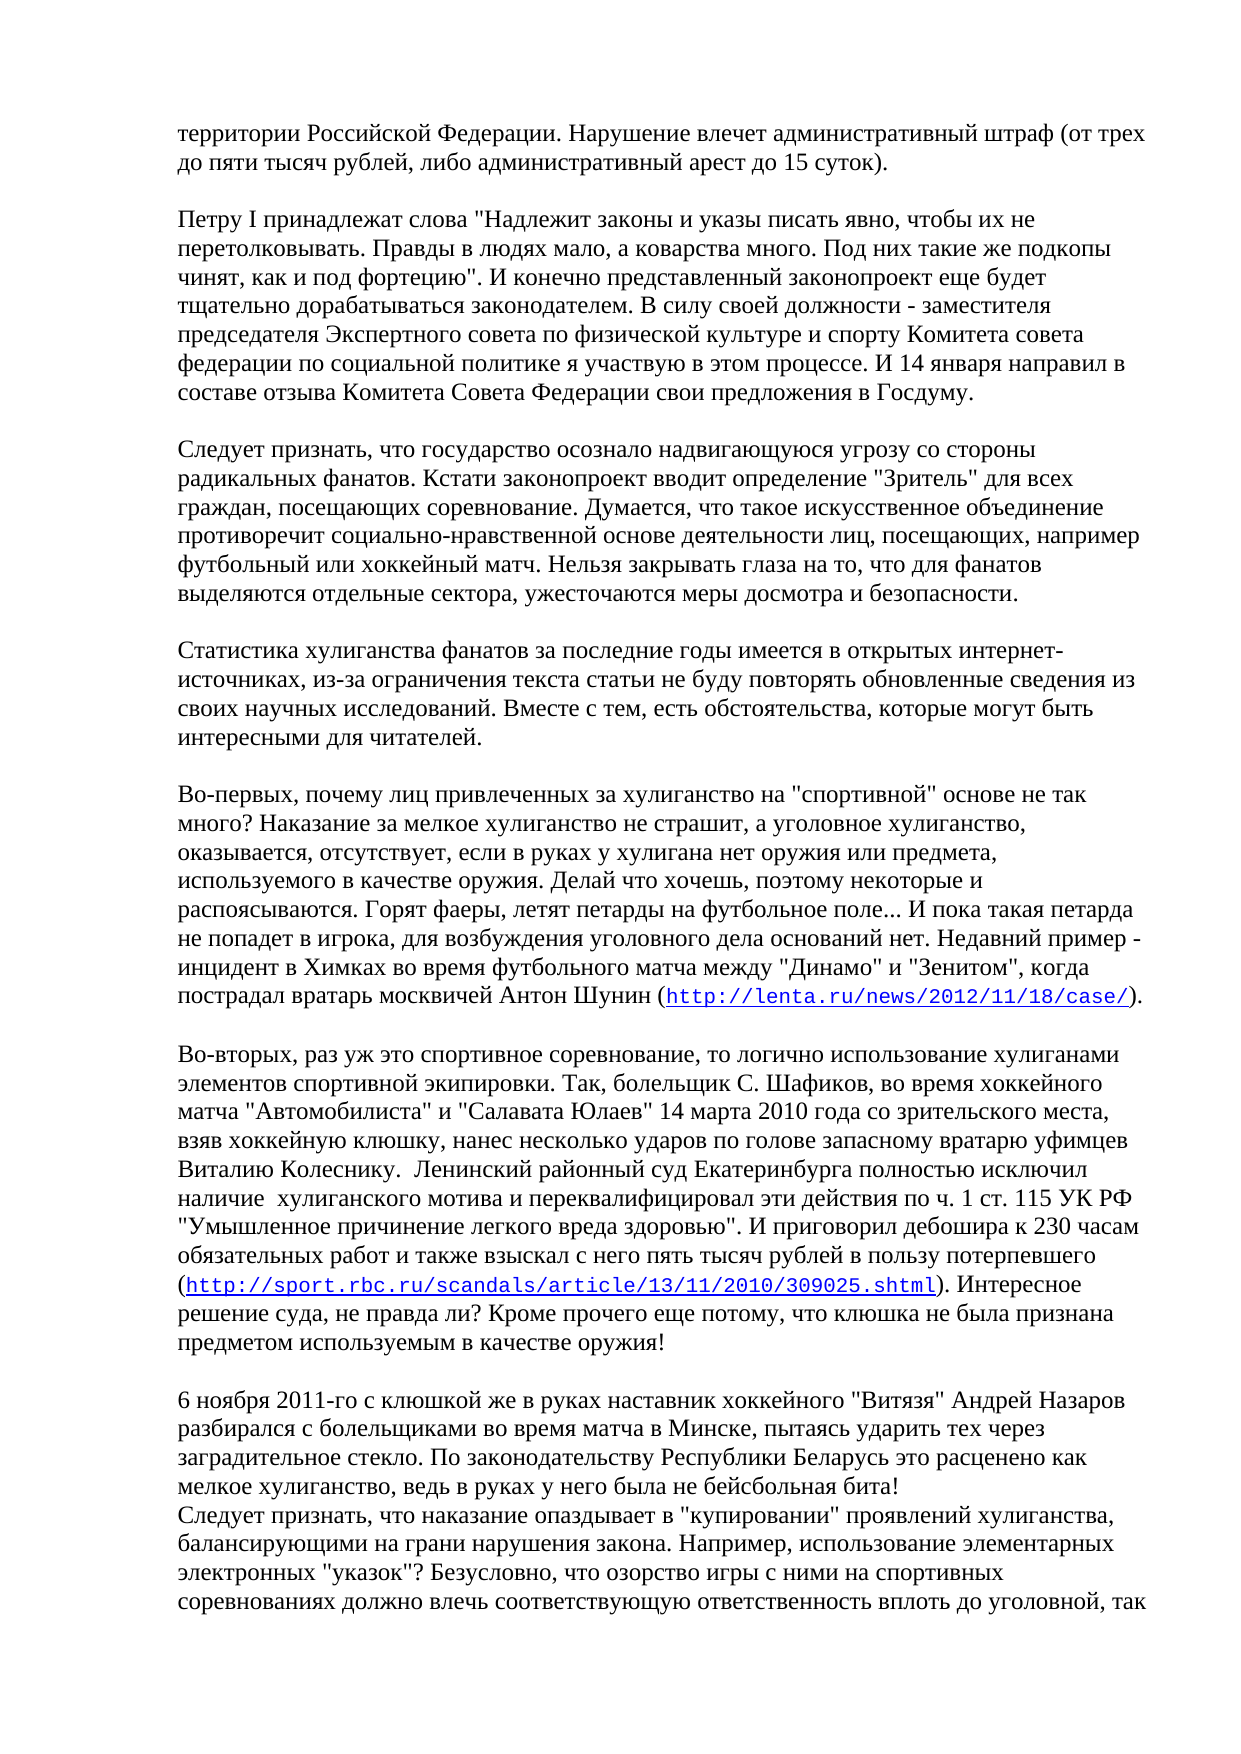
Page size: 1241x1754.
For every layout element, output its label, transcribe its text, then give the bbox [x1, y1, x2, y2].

text 6 ноября 2011-го с клюшкой же в руках наставник хоккейного "Витязя" Андрей Назаров разбирался с болельщиками во время матча в Минске, пытаясь ударить тех через заградительное стекло. По законодательству Республики Беларусь это расценено как мелкое хулиганство, ведь в руках у него была не бейсбольная бита! [177, 1385, 1152, 1500]
text Петру I принадлежат слова "Надлежит законы и указы писать явно, чтобы их не перетолковывать. Правды в людях мало, а коварства много. Под них такие же подкопы чинят, как и под фортецию". И конечно представленный законопроект еще будет тщательно дорабатываться законодателем. В силу своей должности - заместителя председателя Экспертного совета по физической культуре и спорту Комитета совета федерации по социальной политике я участвую в этом процессе. И 14 января направил в составе отзыва Комитета Совета Федерации свои предложения в Госдуму. [177, 204, 1152, 406]
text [177, 1500, 1152, 1615]
text Во-первых, почему лиц привлеченных за хулиганство на "спортивной" основе не так много? Наказание за мелкое хулиганство не страшит, а уголовное хулиганство, оказывается, отсутствует, если в руках у хулигана нет оружия или предмета, используемого в качестве оружия. Делай что хочешь, поэтому некоторые и распоясываются. Горят фаеры, летят петарды на футбольное поле... И пока такая петарда не попадет в игрока, для возбуждения уголовного дела оснований нет. Недавний пример - инцидент в Химках во время футбольного матча между "Динамо" и "Зенитом", когда пострадал вратарь москвичей Антон Шунин (http://lenta.ru/news/2012/11/18/case/). [177, 779, 1152, 1010]
text Следует признать, что государство осознало надвигающуюся угрозу со стороны радикальных фанатов. Кстати законопроект вводит определение "Зритель" для всех граждан, посещающих соревнование. Думается, что такое искусственное объединение противоречит социально-нравственной основе деятельности лиц, посещающих, например футбольный или хоккейный матч. Нельзя закрывать глаза на то, что для фанатов выделяются отдельные сектора, ужесточаются меры досмотра и безопасности. [177, 434, 1152, 607]
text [177, 118, 1152, 176]
text Статистика хулиганства фанатов за последние годы имеется в открытых интернет-источниках, из-за ограничения текста статьи не буду повторять обновленные сведения из своих научных исследований. Вместе с тем, есть обстоятельства, которые могут быть интересными для читателей. [177, 636, 1152, 751]
text Во-вторых, раз уж это спортивное соревнование, то логично использование хулиганами элементов спортивной экипировки. Так, болельщик С. Шафиков, во время хоккейного матча "Автомобилиста" и "Салавата Юлаев" 14 марта 2010 года со зрительского места, взяв хоккейную клюшку, нанес несколько ударов по голове запасному вратарю уфимцев Виталию Колеснику. Ленинский районный суд Екатеринбурга полностью исключил наличие хулиганского мотива и переквалифицировал эти действия по ч. 1 ст. 115 УК РФ "Умышленное причинение легкого вреда здоровью". И приговорил дебошира к 230 часам обязательных работ и также взыскал с него пять тысяч рублей в пользу потерпевшего (http://sport.rbc.ru/scandals/article/13/11/2010/309025.shtml). Интересное решение суда, не правда ли? Кроме прочего еще потому, что клюшка не была признана предметом используемым в качестве оружия! [177, 1039, 1152, 1356]
